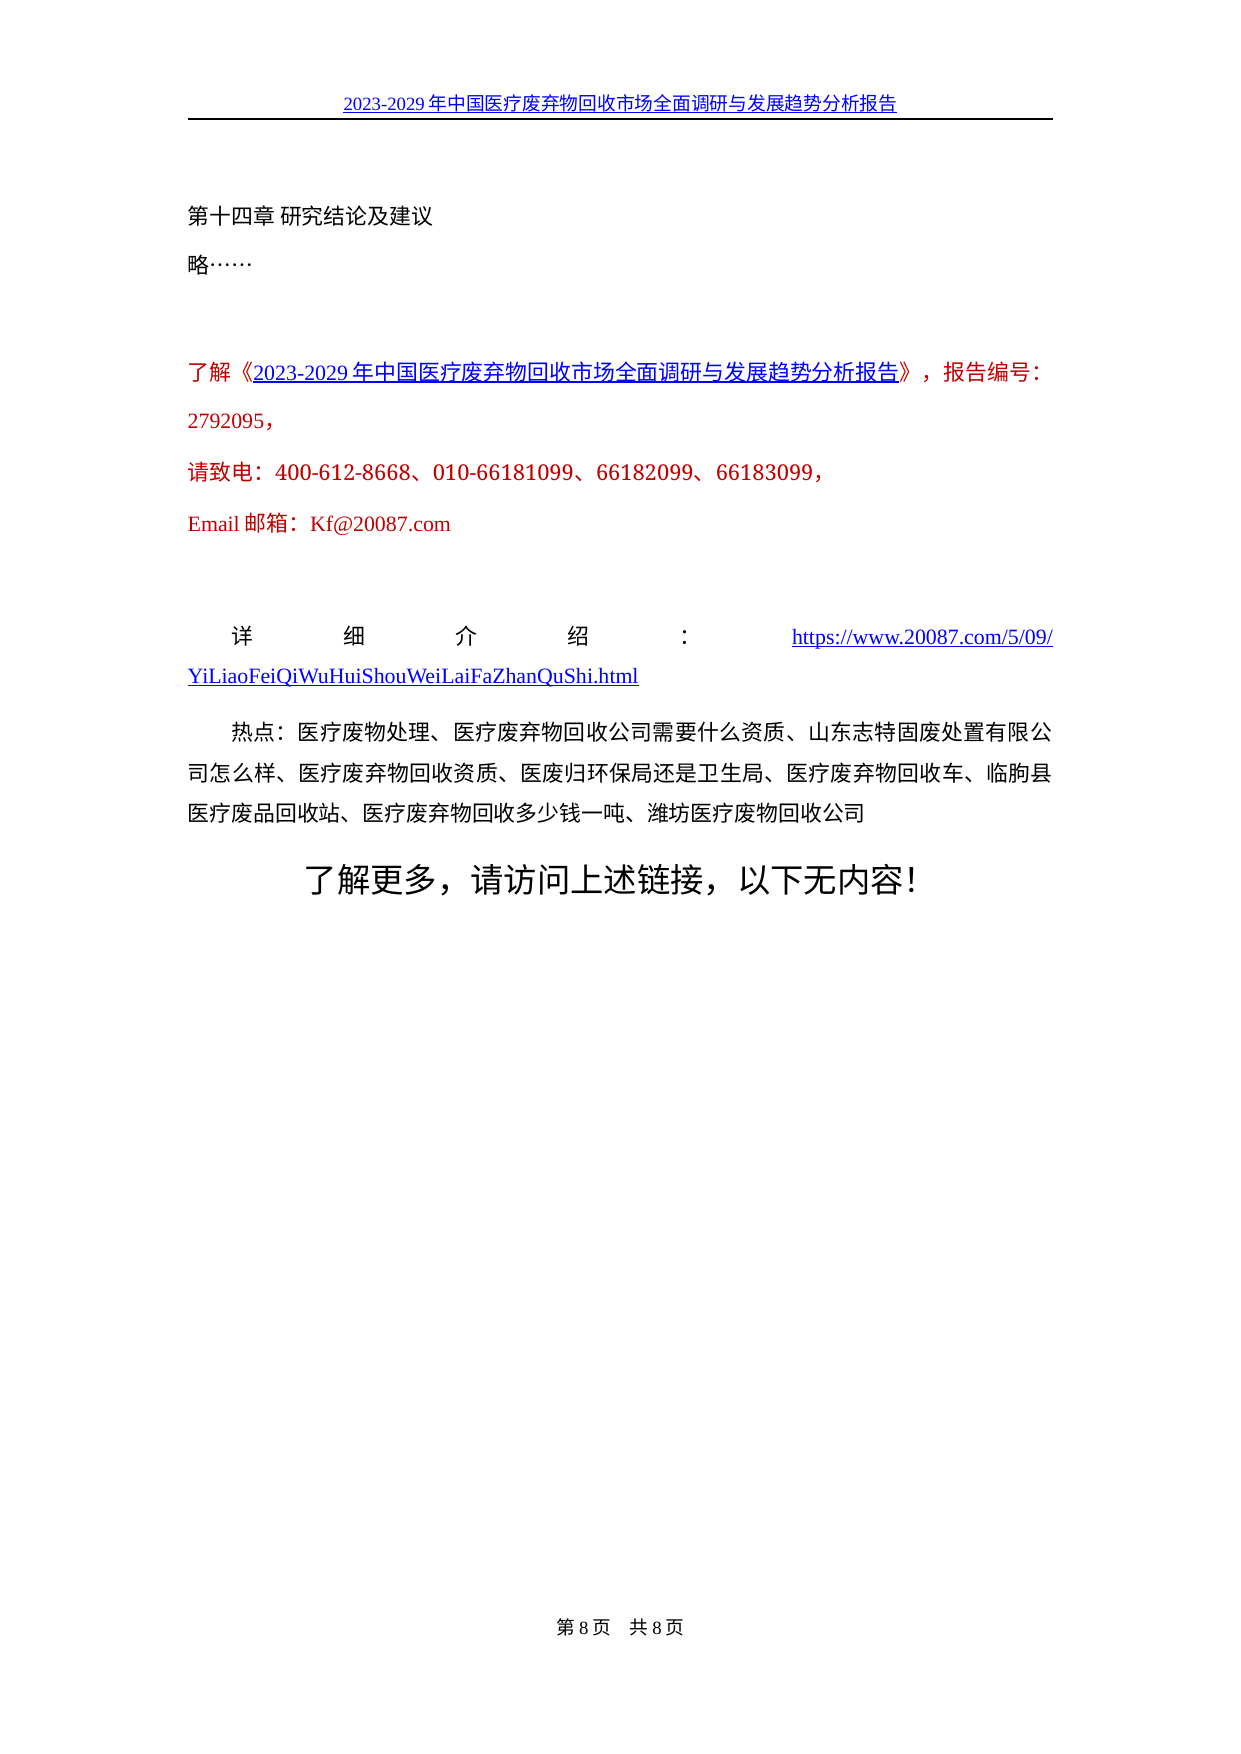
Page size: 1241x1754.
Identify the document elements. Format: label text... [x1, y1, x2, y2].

text 热点：医疗废物处理、医疗废弃物回收公司需要什么资质、山东志特固废处置有限公司怎么样、医疗废弃物回收资质、医废归环保局还是卫生局、医疗废弃物回收车、临朐县医疗废品回收站、医疗废弃物回收多少钱一吨、潍坊医疗废物回收公司 [187, 714, 1053, 828]
text 请致电：400-612-8668、010-66181099、66182099、66183099， [187, 454, 1053, 487]
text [187, 150, 1053, 280]
text Email邮箱：Kf@20087.com [187, 506, 1053, 538]
text 了解《2023-2029年中国医疗废弃物回收市场全面调研与发展趋势分析报告》，报告编号：2792095， [187, 354, 1053, 435]
title 了解更多，请访问上述链接，以下无内容！ [187, 846, 1053, 911]
text 详细介绍：https://www.20087.com/5/09/YiLiaoFeiQiWuHuiShouWeiLaiFaZhanQuShi.html [187, 619, 1053, 692]
